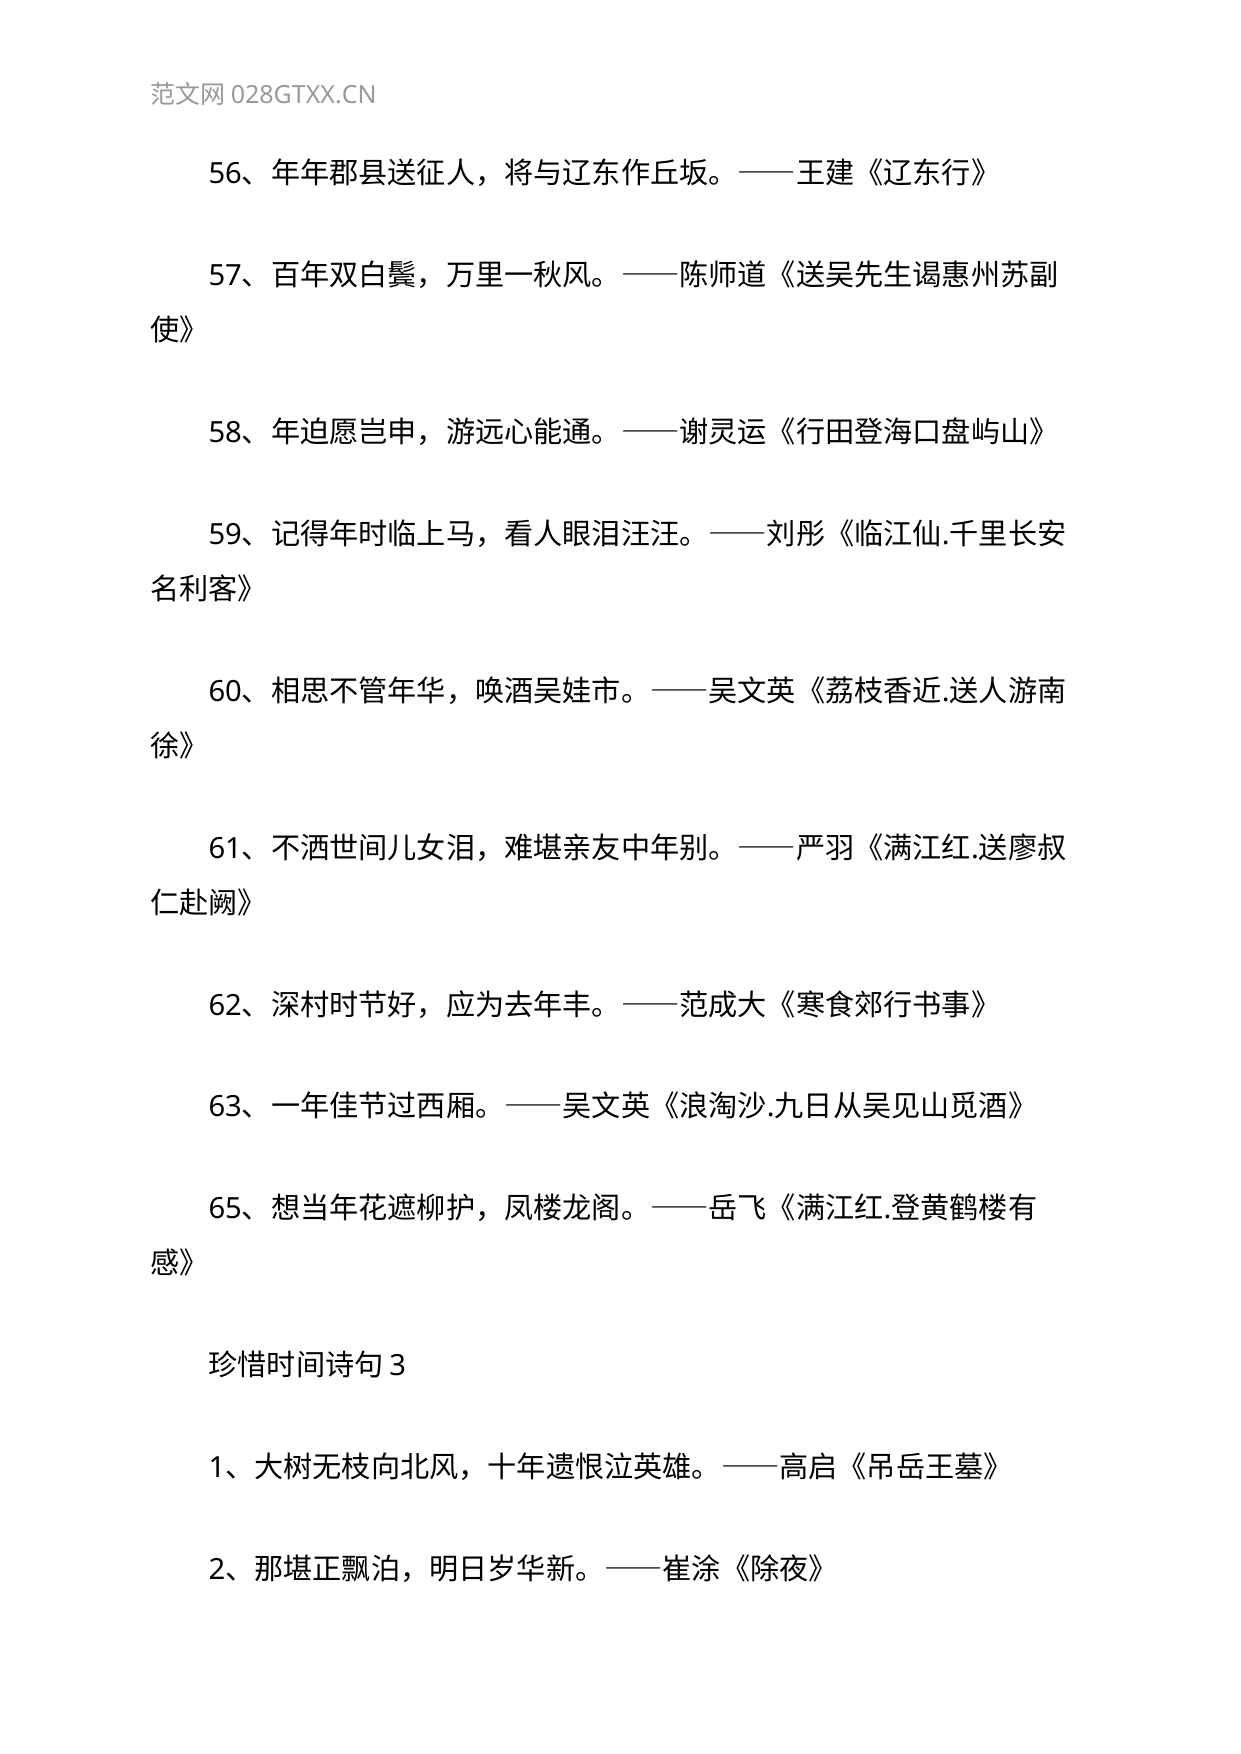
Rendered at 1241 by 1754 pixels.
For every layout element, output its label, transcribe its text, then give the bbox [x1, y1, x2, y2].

text 65、想当年花遮柳护，凤楼龙阁。――岳飞《满江红.登黄鹤楼有感》 [150, 1185, 1090, 1282]
text 63、一年佳节过西厢。――吴文英《浪淘沙.九日从吴见山觅酒》 [150, 1083, 1090, 1125]
text 57、百年双白鬓，万里一秋风。――陈师道《送吴先生谒惠州苏副使》 [150, 252, 1090, 349]
text 56、年年郡县送征人，将与辽东作丘坂。――王建《辽东行》 [150, 150, 1090, 192]
text 60、相思不管年华，唤酒吴娃市。――吴文英《荔枝香近.送人游南徐》 [150, 667, 1090, 765]
text 1、大树无枝向北风，十年遗恨泣英雄。――高启《吊岳王墓》 [150, 1444, 1090, 1486]
text 59、记得年时临上马，看人眼泪汪汪。――刘彤《临江仙.千里长安名利客》 [150, 511, 1090, 608]
text 58、年迫愿岂申，游远心能通。――谢灵运《行田登海口盘屿山》 [150, 409, 1090, 451]
text 2、那堪正飘泊，明日岁华新。――崔涂《除夜》 [150, 1546, 1090, 1588]
text 61、不洒世间儿女泪，难堪亲友中年别。――严羽《满江红.送廖叔仁赴阙》 [150, 824, 1090, 922]
text 珍惜时间诗句3 [150, 1342, 1090, 1384]
text 62、深村时节好，应为去年丰。――范成大《寒食郊行书事》 [150, 981, 1090, 1023]
